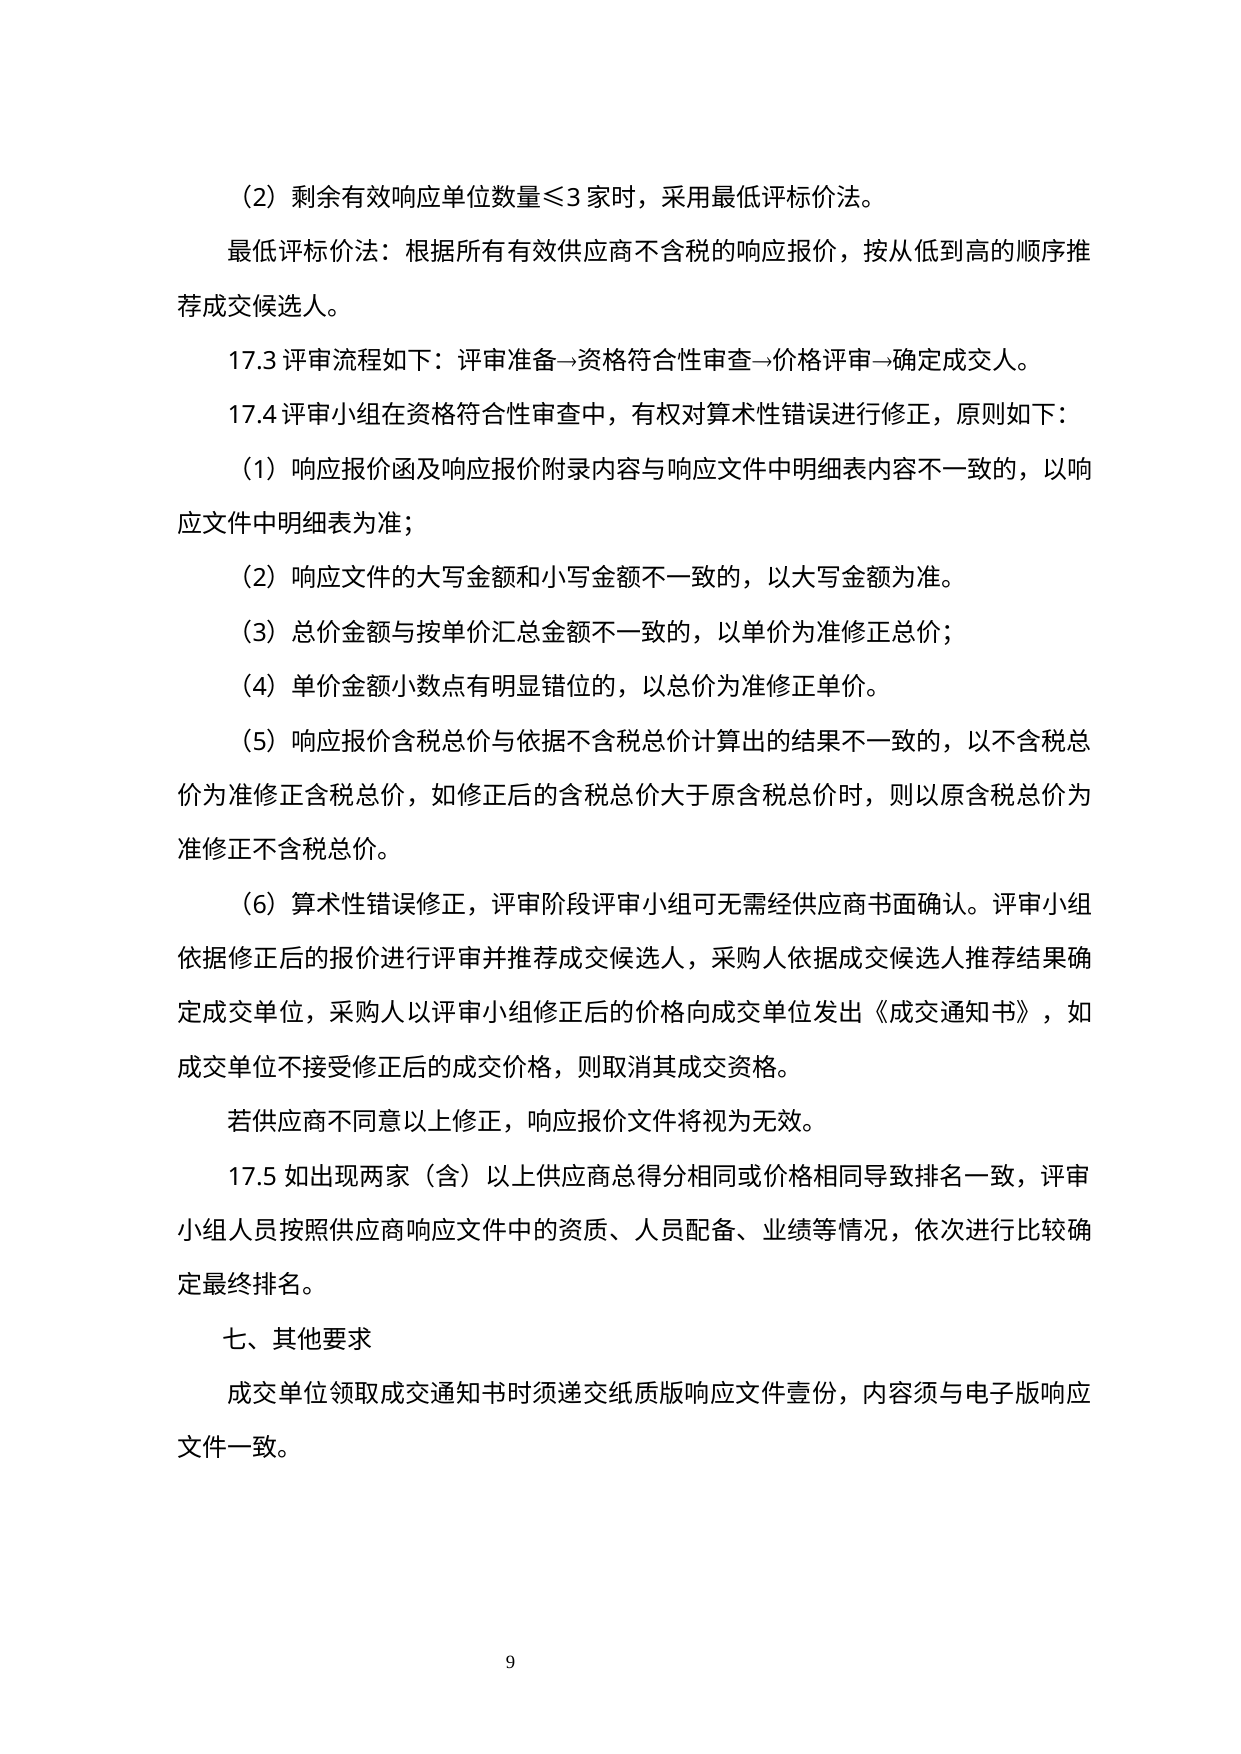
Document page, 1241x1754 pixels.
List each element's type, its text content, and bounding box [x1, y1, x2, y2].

list 若供应商不同意以上修正，响应报价文件将视为无效。 [177, 1102, 1092, 1138]
text 成交单位领取成交通知书时须递交纸质版响应文件壹份，内容须与电子版响应文件一致。 [177, 1373, 1092, 1464]
list （1）响应报价函及响应报价附录内容与响应文件中明细表内容不一致的，以响应文件中明细表为准； [177, 449, 1092, 540]
list （2）响应文件的大写金额和小写金额不一致的，以大写金额为准。 [177, 558, 1092, 594]
list （2）剩余有效响应单位数量≤3家时，采用最低评标价法。 [177, 177, 1092, 213]
list （3）总价金额与按单价汇总金额不一致的，以单价为准修正总价； [177, 612, 1092, 648]
list 17.3评审流程如下：评审准备资格符合性审查价格评审确定成交人。 [177, 340, 1092, 377]
text 七、其他要求 [177, 1319, 1092, 1355]
list （6）算术性错误修正，评审阶段评审小组可无需经供应商书面确认。评审小组依据修正后的报价进行评审并推荐成交候选人，采购人依据成交候选人推荐结果确定成交单位，采购人以评审小组修正后的价格向成交单位发出《成交通知书》，如成交单位不接受修正后的成交价格，则取消其成交资格。 [177, 884, 1092, 1083]
list （4）单价金额小数点有明显错位的，以总价为准修正单价。 [177, 667, 1092, 703]
list 17.5 如出现两家（含）以上供应商总得分相同或价格相同导致排名一致，评审小组人员按照供应商响应文件中的资质、人员配备、业绩等情况，依次进行比较确定最终排名。 [177, 1156, 1092, 1301]
list 17.4评审小组在资格符合性审查中，有权对算术性错误进行修正，原则如下： [177, 395, 1092, 431]
list （5）响应报价含税总价与依据不含税总价计算出的结果不一致的，以不含税总价为准修正含税总价，如修正后的含税总价大于原含税总价时，则以原含税总价为准修正不含税总价。 [177, 721, 1092, 866]
list 最低评标价法：根据所有有效供应商不含税的响应报价，按从低到高的顺序推荐成交候选人。 [177, 232, 1092, 322]
